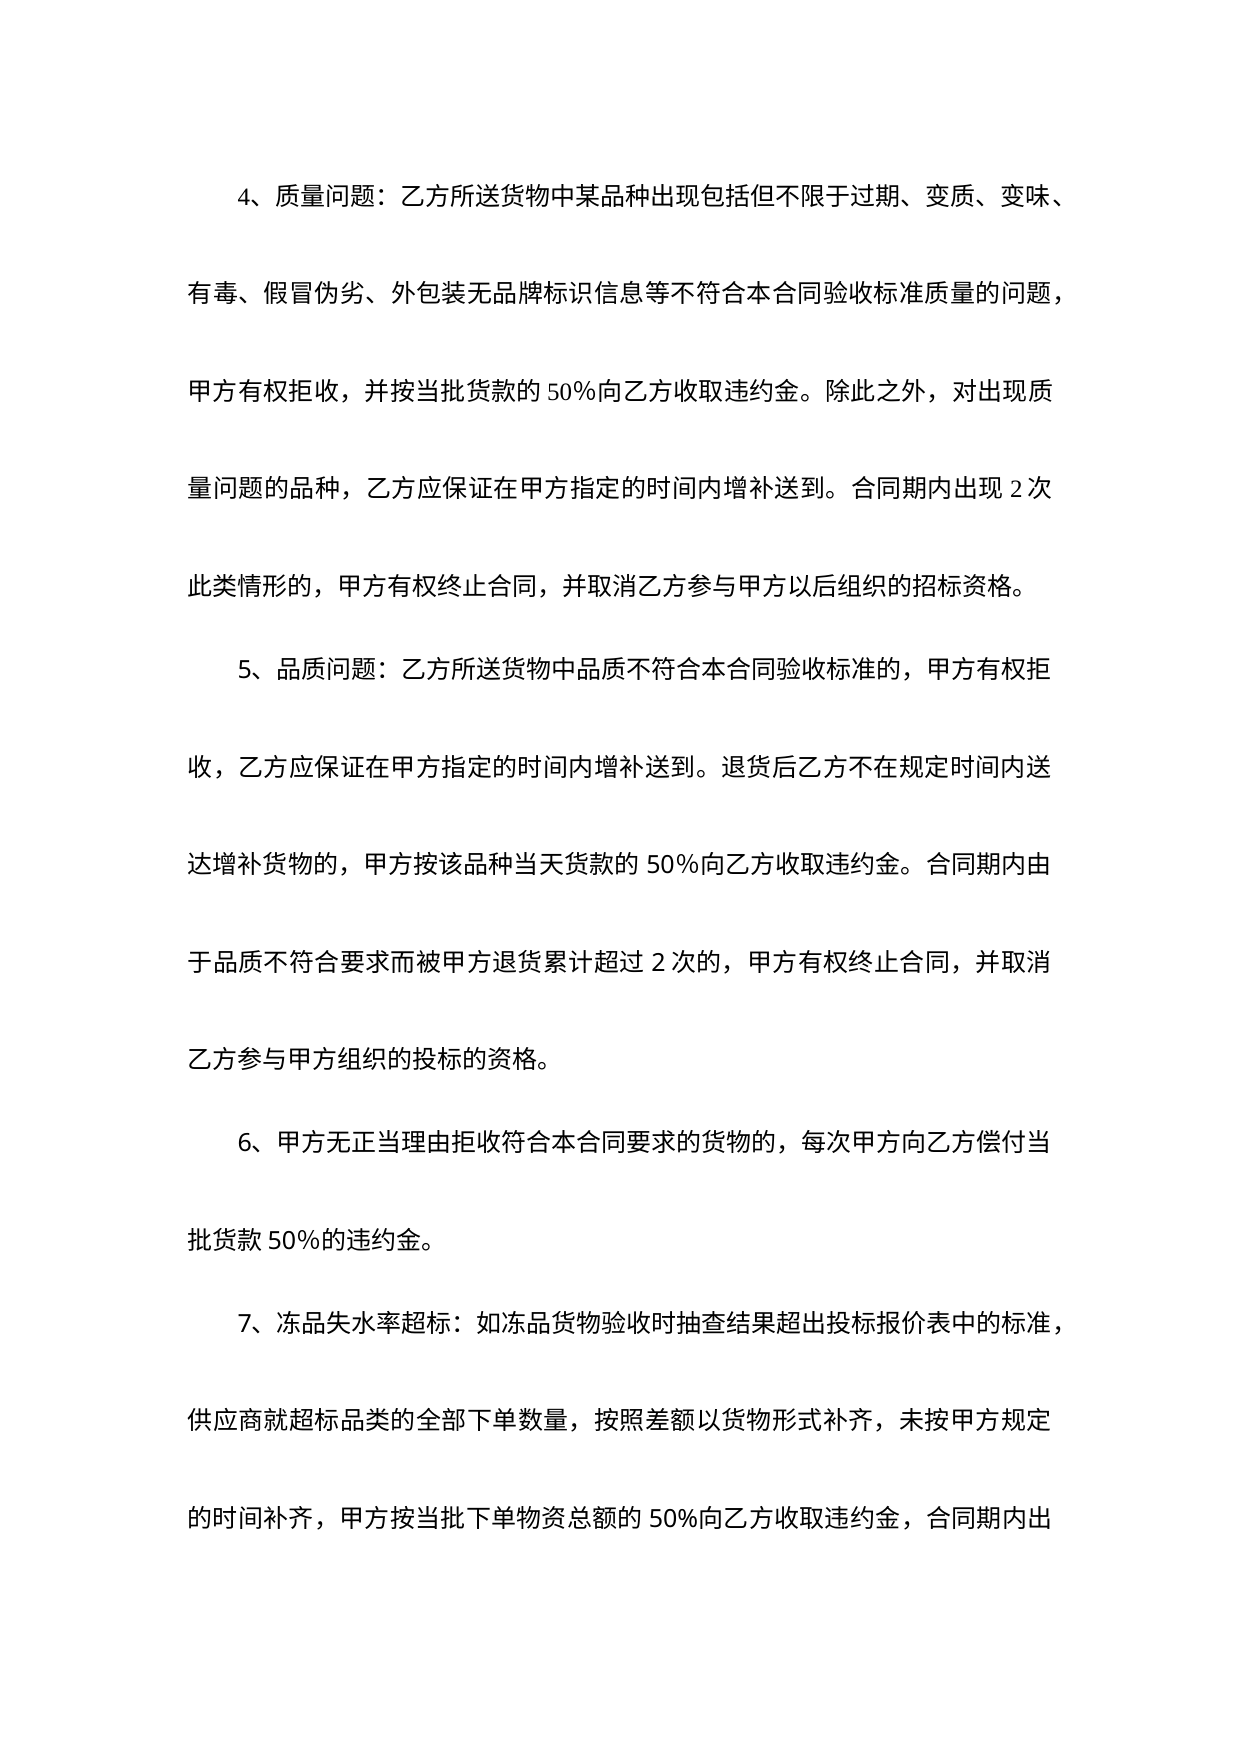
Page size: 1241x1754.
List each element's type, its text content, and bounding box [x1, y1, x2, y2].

text 5、品质问题：乙方所送货物中品质不符合本合同验收标准的，甲方有权拒收，乙方应保证在甲方指定的时间内增补送到。退货后乙方不在规定时间内送达增补货物的，甲方按该品种当天货款的50％向乙方收取违约金。合同期内由于品质不符合要求而被甲方退货累计超过2次的，甲方有权终止合同，并取消乙方参与甲方组织的投标的资格。 [187, 635, 1053, 1090]
text 6、甲方无正当理由拒收符合本合同要求的货物的，每次甲方向乙方偿付当批货款50％的违约金。 [187, 1108, 1053, 1271]
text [187, 1289, 1053, 1549]
text 4、质量问题：乙方所送货物中某品种出现包括但不限于过期、变质、变味、有毒、假冒伪劣、外包装无品牌标识信息等不符合本合同验收标准质量的问题，甲方有权拒收，并按当批货款的50％向乙方收取违约金。除此之外，对出现质量问题的品种，乙方应保证在甲方指定的时间内增补送到。合同期内出现2次此类情形的，甲方有权终止合同，并取消乙方参与甲方以后组织的招标资格。 [187, 162, 1053, 617]
